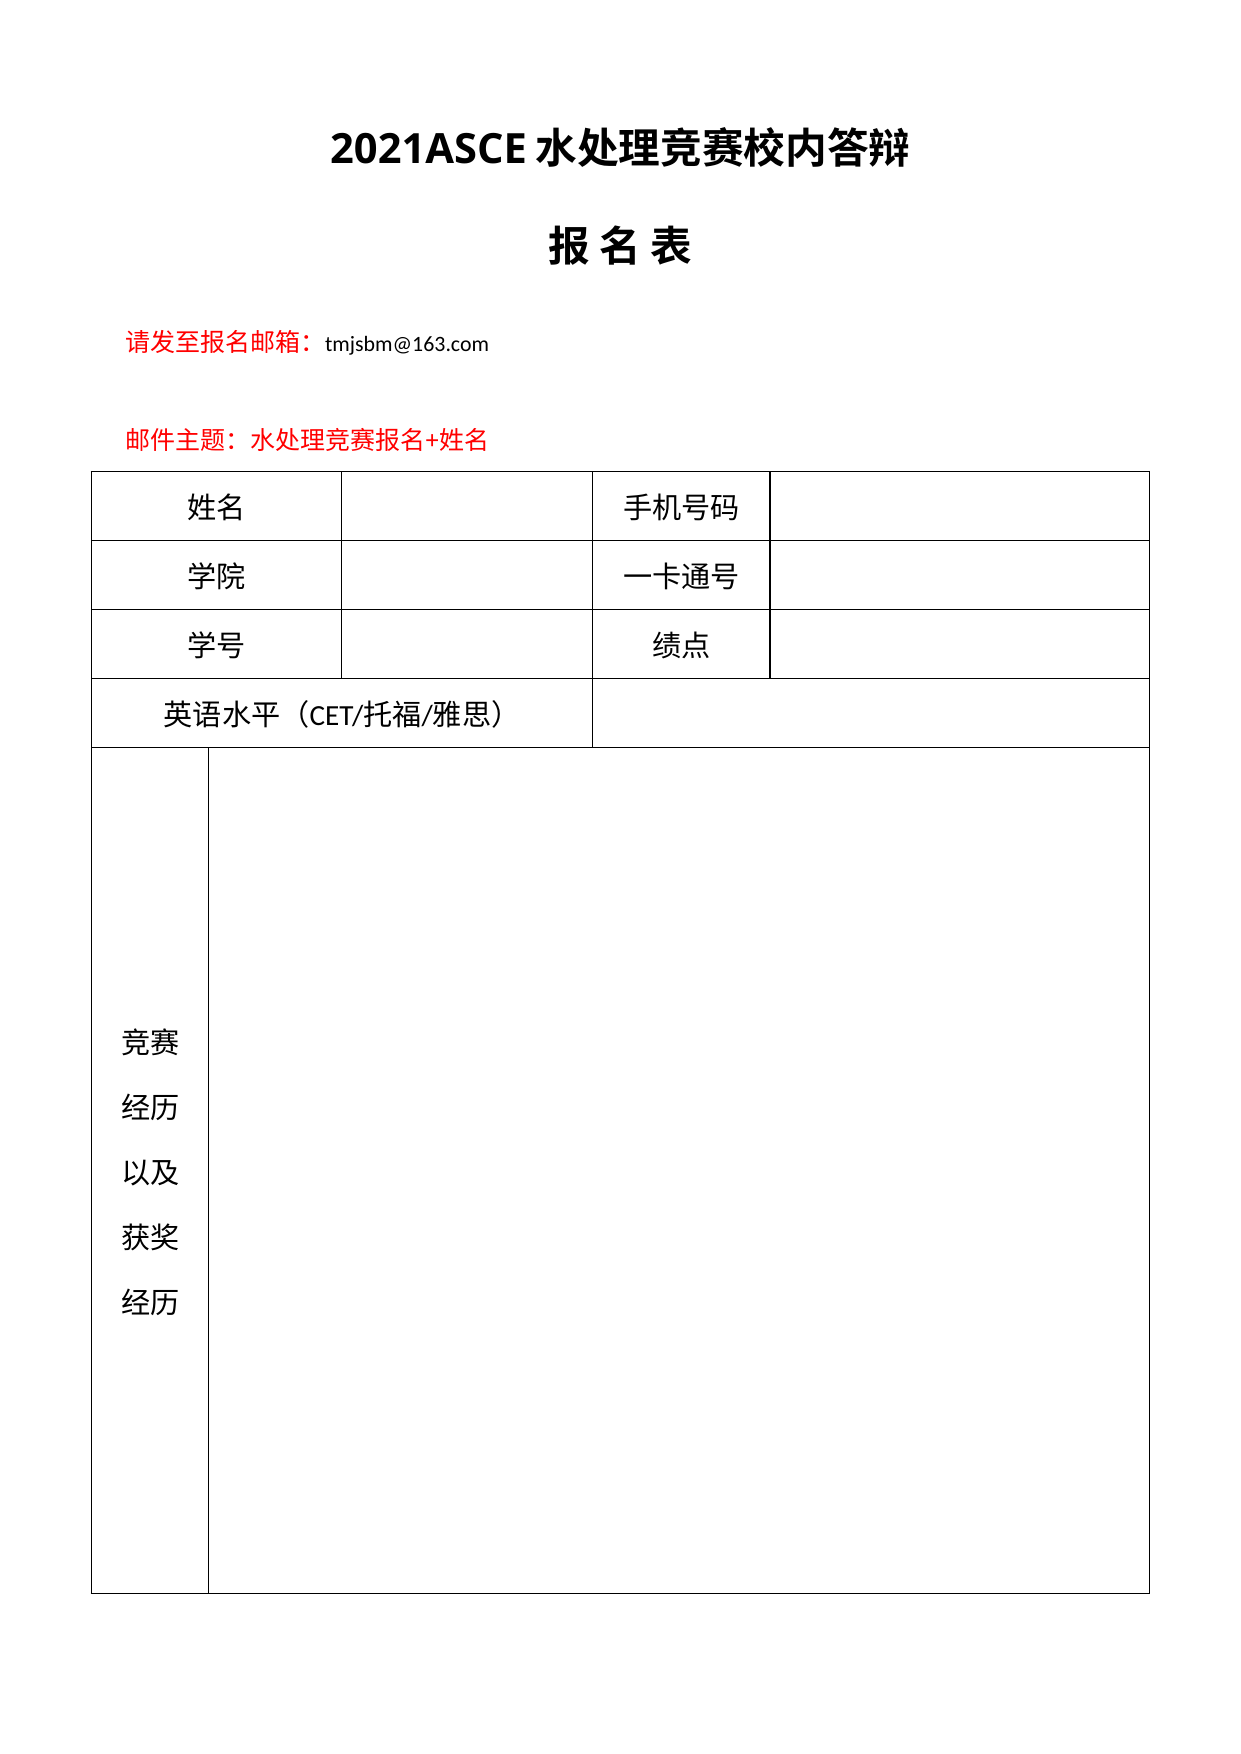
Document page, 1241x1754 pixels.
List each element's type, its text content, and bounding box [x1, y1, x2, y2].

table_header 手机号码 [593, 472, 769, 540]
table_cell 绩点 [593, 610, 769, 678]
table_cell 英语水平（CET/托福/雅思） [92, 679, 592, 747]
table_cell 一卡通号 [593, 541, 769, 609]
table_header 姓名 [92, 472, 341, 540]
text 邮件主题：水处理竞赛报名+姓名 [75, 406, 1165, 471]
table_cell 学号 [92, 610, 341, 678]
table_cell 竞赛 经历 以及 获奖 经历 [92, 748, 208, 1593]
text 请发至报名邮箱：tmjsbm@163.com [75, 308, 1165, 373]
table_cell [342, 541, 592, 609]
table_cell [771, 610, 1149, 678]
table_header [342, 472, 592, 540]
table_cell [342, 610, 592, 678]
text 2021ASCE水处理竞赛校内答辩 [75, 113, 1165, 178]
table_cell [771, 541, 1149, 609]
table_header [771, 472, 1149, 540]
table_cell 学院 [92, 541, 341, 609]
text 报 名 表 [75, 211, 1165, 276]
table_cell [593, 679, 1149, 747]
table_cell [209, 748, 1149, 1593]
